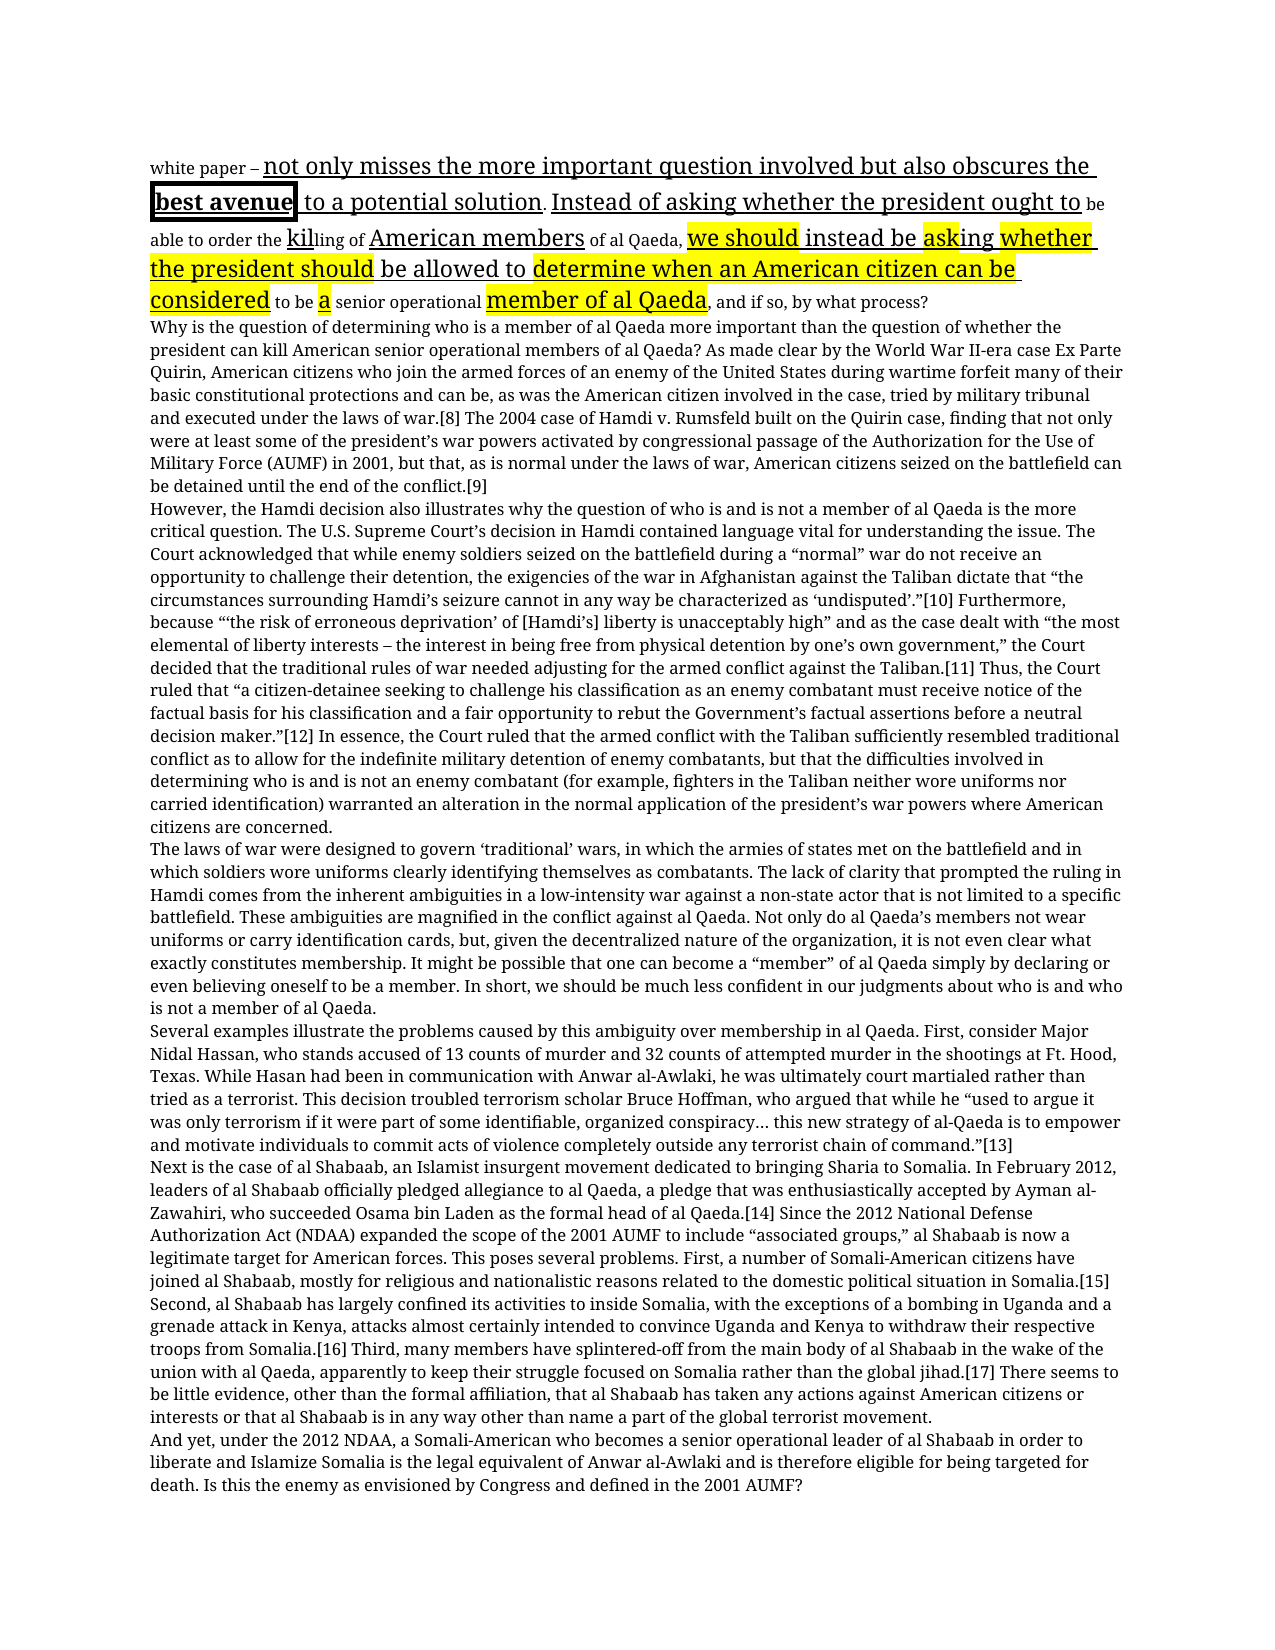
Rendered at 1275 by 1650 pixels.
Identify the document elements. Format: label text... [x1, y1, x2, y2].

text And yet, under the 2012 NDAA, a Somali-American who becomes a senior operational leader of al Shabaab in order to liberate and Islamize Somalia is the legal equivalent of Anwar al-Awlaki and is therefore eligible for being targeted for death. Is this the enemy as envisioned by Congress and defined in the 2001 AUMF? [150, 1428, 1125, 1496]
text However, the Hamdi decision also illustrates why the question of who is and is not a member of al Qaeda is the more critical question. The U.S. Supreme Court’s decision in Hamdi contained language vital for understanding the issue. The Court acknowledged that while enemy soldiers seized on the battlefield during a “normal” war do not receive an opportunity to challenge their detention, the exigencies of the war in Afghanistan against the Taliban dictate that “the circumstances surrounding Hamdi’s seizure cannot in any way be characterized as ‘undisputed’.”[10] Furthermore, because “‘the risk of erroneous deprivation’ of [Hamdi’s] liberty is unacceptably high” and as the case dealt with “the most elemental of liberty interests – the interest in being free from physical detention by one’s own government,” the Court decided that the traditional rules of war needed adjusting for the armed conflict against the Taliban.[11] Thus, the Court ruled that “a citizen-detainee seeking to challenge his classification as an enemy combatant must receive notice of the factual basis for his classification and a fair opportunity to rebut the Government’s factual assertions before a neutral decision maker.”[12] In essence, the Court ruled that the armed conflict with the Taliban sufficiently resembled traditional conflict as to allow for the indefinite military detention of enemy combatants, but that the difficulties involved in determining who is and is not an enemy combatant (for example, fighters in the Taliban neither wore uniforms nor carried identification) warranted an alteration in the normal application of the president’s war powers where American citizens are concerned. [150, 497, 1125, 838]
text Next is the case of al Shabaab, an Islamist insurgent movement dedicated to bringing Sharia to Somalia. In February 2012, leaders of al Shabaab officially pledged allegiance to al Qaeda, a pledge that was enthusiastically accepted by Ayman al-Zawahiri, who succeeded Osama bin Laden as the formal head of al Qaeda.[14] Since the 2012 National Defense Authorization Act (NDAA) expanded the scope of the 2001 AUMF to include “associated groups,” al Shabaab is now a legitimate target for American forces. This poses several problems. First, a number of Somali-American citizens have joined al Shabaab, mostly for religious and nationalistic reasons related to the domestic political situation in Somalia.[15] Second, al Shabaab has largely confined its activities to inside Somalia, with the exceptions of a bombing in Uganda and a grenade attack in Kenya, attacks almost certainly intended to convince Uganda and Kenya to withdraw their respective troops from Somalia.[16] Third, many members have splintered-off from the main body of al Shabaab in the wake of the union with al Qaeda, apparently to keep their struggle focused on Somalia rather than the global jihad.[17] There seems to be little evidence, other than the formal affiliation, that al Shabaab has taken any actions against American citizens or interests or that al Shabaab is in any way other than name a part of the global terrorist movement. [150, 1156, 1125, 1428]
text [150, 150, 1125, 316]
text Several examples illustrate the problems caused by this ambiguity over membership in al Qaeda. First, consider Major Nidal Hassan, who stands accused of 13 counts of murder and 32 counts of attempted murder in the shootings at Ft. Hood, Texas. While Hasan had been in communication with Anwar al-Awlaki, he was ultimately court martialed rather than tried as a terrorist. This decision troubled terrorism scholar Bruce Hoffman, who argued that while he “used to argue it was only terrorism if it were part of some identifiable, organized conspiracy… this new strategy of al-Qaeda is to empower and motivate individuals to commit acts of violence completely outside any terrorist chain of command.”[13] [150, 1019, 1125, 1156]
text The laws of war were designed to govern ‘traditional’ wars, in which the armies of states met on the battlefield and in which soldiers wore uniforms clearly identifying themselves as combatants. The lack of clarity that prompted the ruling in Hamdi comes from the inherent ambiguities in a low-intensity war against a non-state actor that is not limited to a specific battlefield. These ambiguities are magnified in the conflict against al Qaeda. Not only do al Qaeda’s members not wear uniforms or carry identification cards, but, given the decentralized nature of the organization, it is not even clear what exactly constitutes membership. It might be possible that one can become a “member” of al Qaeda simply by declaring or even believing oneself to be a member. In short, we should be much less confident in our judgments about who is and who is not a member of al Qaeda. [150, 838, 1125, 1019]
text Why is the question of determining who is a member of al Qaeda more important than the question of whether the president can kill American senior operational members of al Qaeda? As made clear by the World War II-era case Ex Parte Quirin, American citizens who join the armed forces of an enemy of the United States during wartime forfeit many of their basic constitutional protections and can be, as was the American citizen involved in the case, tried by military tribunal and executed under the laws of war.[8] The 2004 case of Hamdi v. Rumsfeld built on the Quirin case, finding that not only were at least some of the president’s war powers activated by congressional passage of the Authorization for the Use of Military Force (AUMF) in 2001, but that, as is normal under the laws of war, American citizens seized on the battlefield can be detained until the end of the conflict.[9] [150, 316, 1125, 497]
